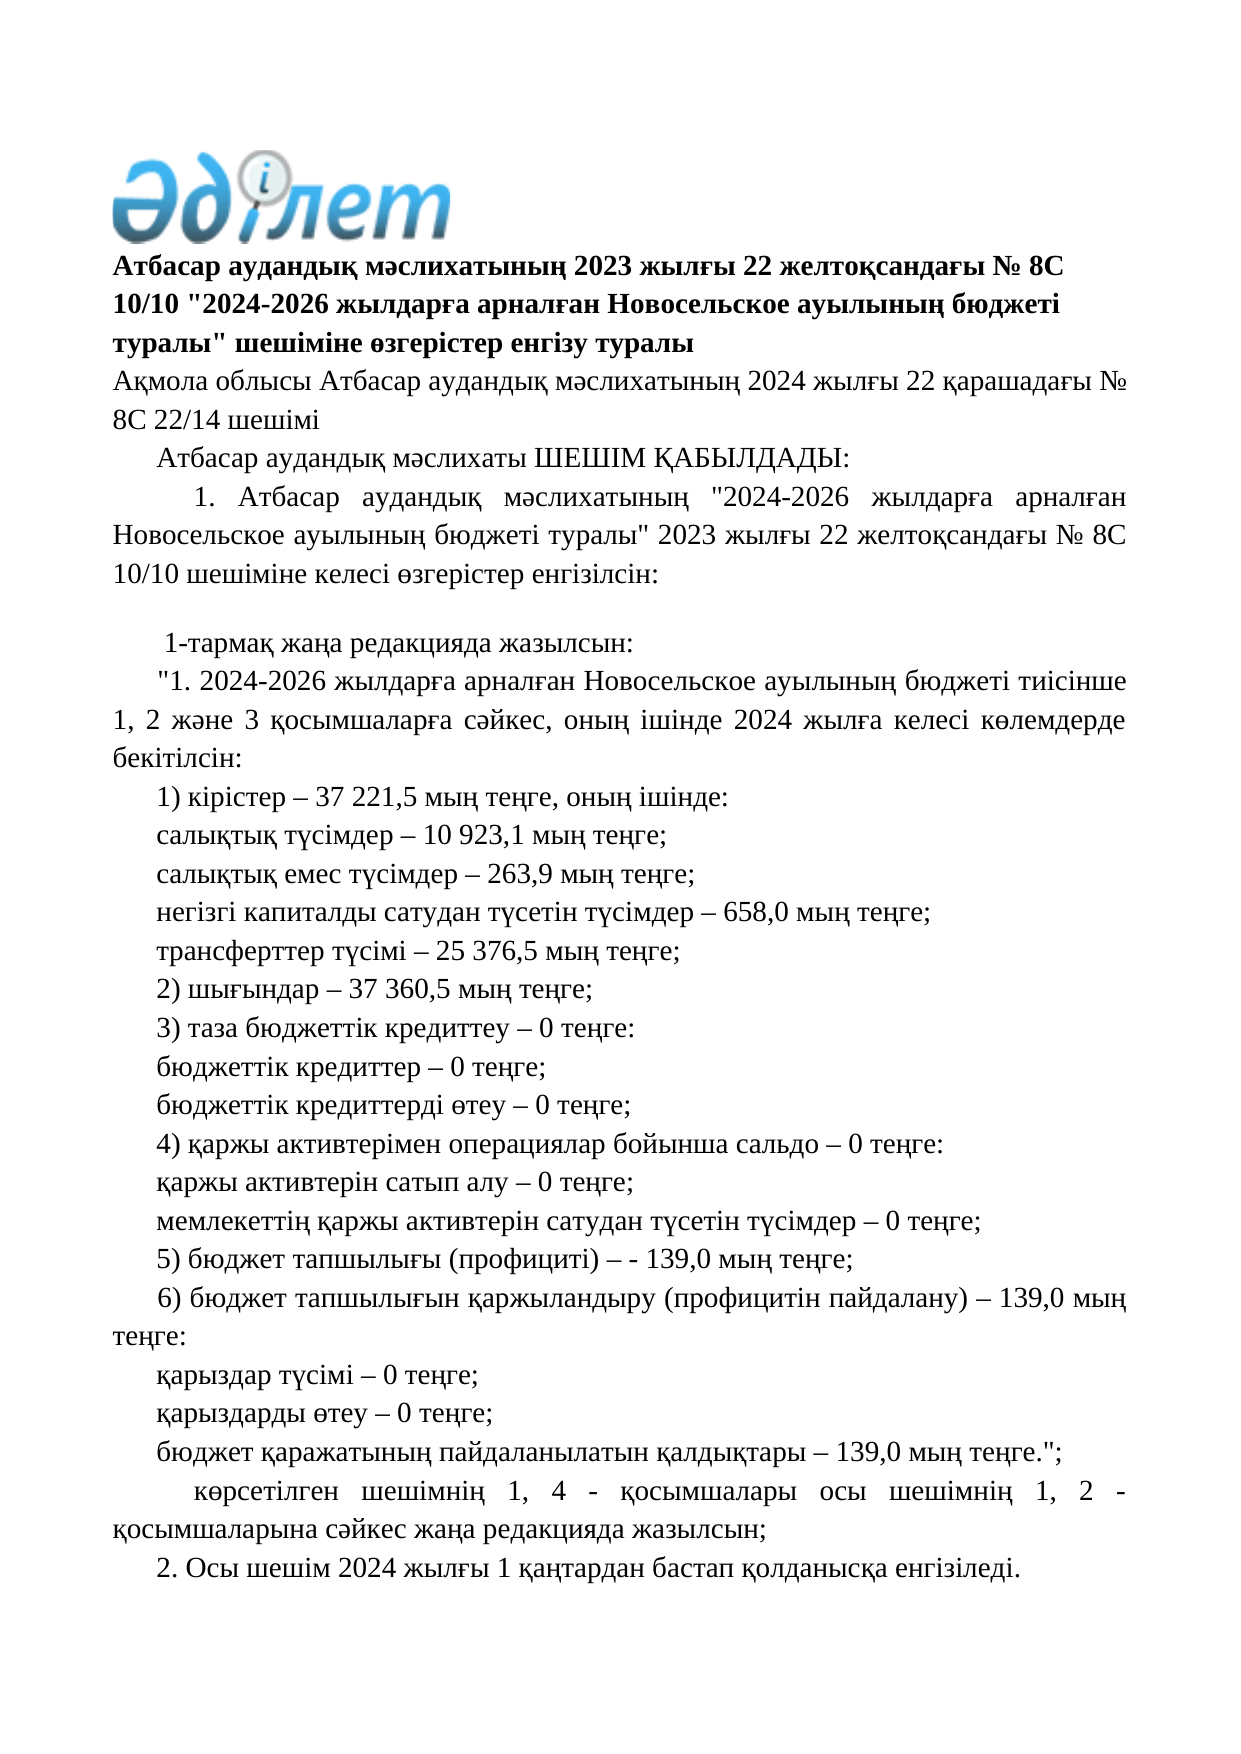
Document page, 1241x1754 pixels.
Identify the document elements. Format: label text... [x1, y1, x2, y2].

text 3) таза бюджеттік кредиттеу – 0 теңге: [112, 1010, 1128, 1044]
text 4) қаржы активтерімен операциялар бойынша сальдо – 0 теңге: [112, 1126, 1128, 1159]
text бюджет қаражатының пайдаланылатын қалдықтары – 139,0 мың теңге."; [112, 1434, 1128, 1468]
text Атбасар аудандық мәслихаты ШЕШІМ ҚАБЫЛДАДЫ: [112, 440, 1128, 474]
text қарыздар түсімі – 0 теңге; [112, 1357, 1128, 1391]
text бюджеттік кредиттер – 0 теңге; [112, 1049, 1128, 1082]
text Атбасар аудандық мәслихатының 2023 жылғы 22 желтоқсандағы № 8С 10/10 "2024-2026 жылдарға арналған Новосельское ауылының бюджеті туралы" шешіміне өзгерістер енгізу туралы [112, 248, 1128, 358]
text Ақмола облысы Атбасар аудандық мәслихатының 2024 жылғы 22 қарашадағы № 8С 22/14 шешімі [112, 363, 1128, 435]
text көрсетілген шешімнің 1, 4 - қосымшалары осы шешімнің 1, 2 -қосымшаларына сәйкес жаңа редакцияда жазылсын; [112, 1473, 1128, 1545]
text 1) кірістер – 37 221,5 мың теңге, оның ішінде: [112, 779, 1128, 812]
picture [112, 150, 451, 244]
text 5) бюджет тапшылығы (профициті) – - 139,0 мың теңге; [112, 1241, 1128, 1275]
text 1-тармақ жаңа редакцияда жазылсын: [112, 625, 1128, 658]
text салықтық емес түсімдер – 263,9 мың теңге; [112, 856, 1128, 889]
text 6) бюджет тапшылығын қаржыландыру (профицитін пайдалану) – 139,0 мың теңге: [112, 1280, 1128, 1352]
text трансферттер түсімі – 25 376,5 мың теңге; [112, 933, 1128, 967]
text салықтық түсімдер – 10 923,1 мың теңге; [112, 817, 1128, 851]
text 2. Осы шешім 2024 жылғы 1 қаңтардан бастап қолданысқа енгізіледі. [112, 1550, 1128, 1583]
text негізгі капиталды сатудан түсетін түсімдер – 658,0 мың теңге; [112, 894, 1128, 928]
text 1. Атбасар аудандық мәслихатының "2024-2026 жылдарға арналған Новосельское ауылының бюджеті туралы" 2023 жылғы 22 желтоқсандағы № 8С 10/10 шешіміне келесі өзгерістер енгізілсін: [112, 479, 1128, 589]
text бюджеттік кредиттерді өтеу – 0 теңге; [112, 1087, 1128, 1121]
text мемлекеттің қаржы активтерін сатудан түсетін түсімдер – 0 теңге; [112, 1203, 1128, 1236]
text қаржы активтерін сатып алу – 0 теңге; [112, 1164, 1128, 1198]
text қарыздарды өтеу – 0 теңге; [112, 1396, 1128, 1429]
text "1. 2024-2026 жылдарға арналған Новосельское ауылының бюджеті тиісінше 1, 2 және 3 қосымшаларға сәйкес, оның ішінде 2024 жылға келесі көлемдерде бекітілсін: [112, 663, 1128, 774]
text 2) шығындар – 37 360,5 мың теңге; [112, 972, 1128, 1005]
